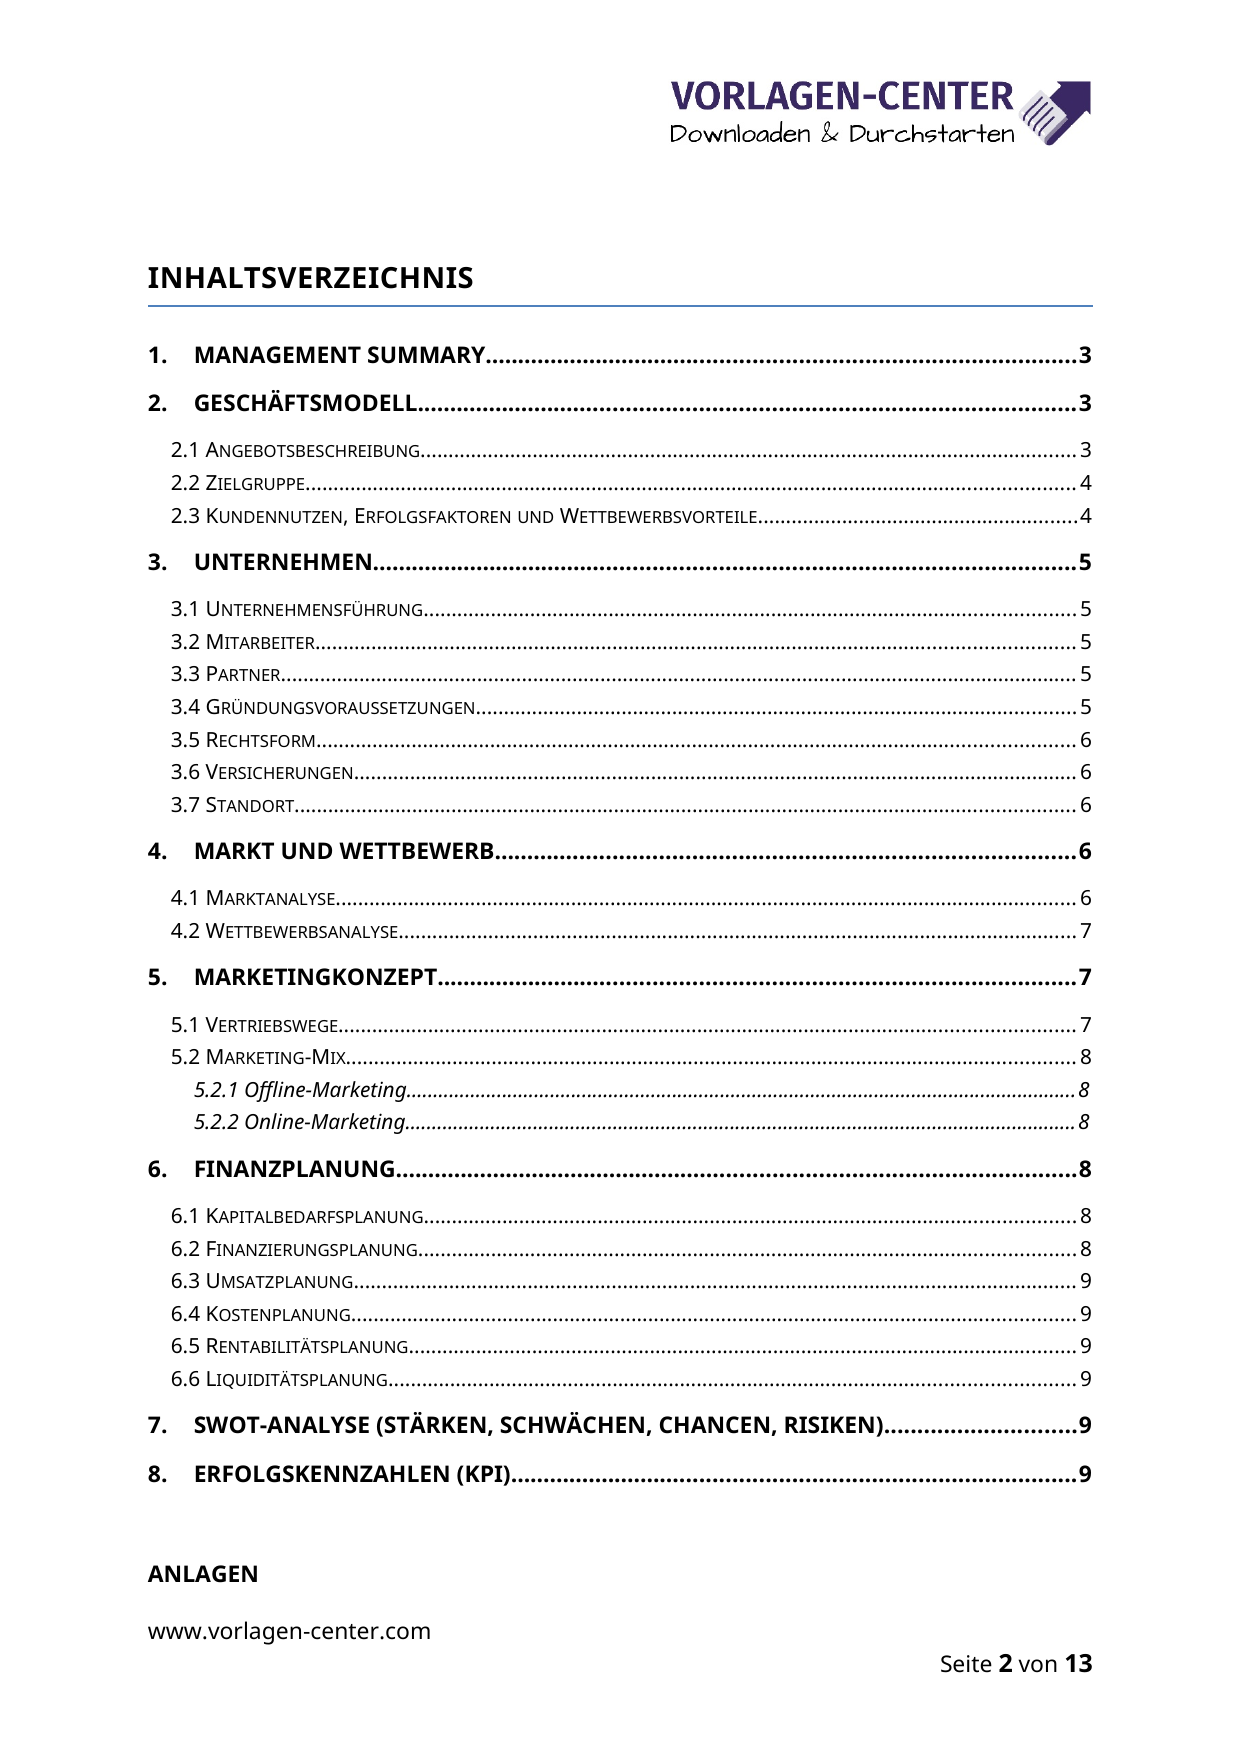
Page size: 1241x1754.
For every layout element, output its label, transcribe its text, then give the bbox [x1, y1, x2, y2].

text 6.4 Kostenplanung 9 [171, 1299, 1093, 1327]
text 5.2 Marketing-Mix 8 [171, 1042, 1093, 1071]
text 5.2.2 Online-Marketing 8 [193, 1107, 1093, 1136]
text 8. Erfolgskennzahlen (KPI) 9 [148, 1458, 1093, 1489]
text 3.2 Mitarbeiter 5 [171, 627, 1093, 655]
text 6. Finanzplanung 8 [148, 1153, 1093, 1184]
title INHALTSVERZEICHNIS [148, 257, 1093, 305]
text 7. SWOT-Analyse (Stärken, Schwächen, Chancen, Risiken) 9 [148, 1409, 1093, 1440]
text 2.3 Kundennutzen, Erfolgsfaktoren und Wettbewerbsvorteile 4 [171, 501, 1093, 529]
text 2.1 Angebotsbeschreibung 3 [171, 436, 1093, 464]
text 5.1 Vertriebswege 7 [171, 1010, 1093, 1038]
text 2. Geschäftsmodell 3 [148, 387, 1093, 418]
picture [666, 72, 1093, 147]
text 5.2.1 Offline-Marketing 8 [193, 1075, 1093, 1103]
text 2.2 Zielgruppe 4 [171, 468, 1093, 497]
text 3.1 Unternehmensführung 5 [171, 594, 1093, 623]
text 6.2 Finanzierungsplanung 8 [171, 1234, 1093, 1262]
text 3.4 Gründungsvoraussetzungen 5 [171, 692, 1093, 721]
text 3.6 Versicherungen 6 [171, 757, 1093, 786]
text 6.3 Umsatzplanung 9 [171, 1266, 1093, 1295]
text 4. Markt und Wettbewerb 6 [148, 835, 1093, 866]
text 3. Unternehmen 5 [148, 546, 1093, 577]
text 3.7 Standort 6 [171, 790, 1093, 818]
text 1. Management Summary 3 [148, 339, 1093, 370]
text 6.1 Kapitalbedarfsplanung 8 [171, 1201, 1093, 1229]
text 4.2 Wettbewerbsanalyse 7 [171, 916, 1093, 944]
text 6.6 Liquiditätsplanung 9 [171, 1364, 1093, 1392]
text 3.3 Partner 5 [171, 659, 1093, 688]
text 4.1 Marktanalyse 6 [171, 883, 1093, 912]
text 5. Marketingkonzept 7 [148, 961, 1093, 992]
text anlagen [148, 1558, 1093, 1589]
text 3.5 Rechtsform 6 [171, 725, 1093, 753]
text 6.5 Rentabilitätsplanung 9 [171, 1331, 1093, 1360]
